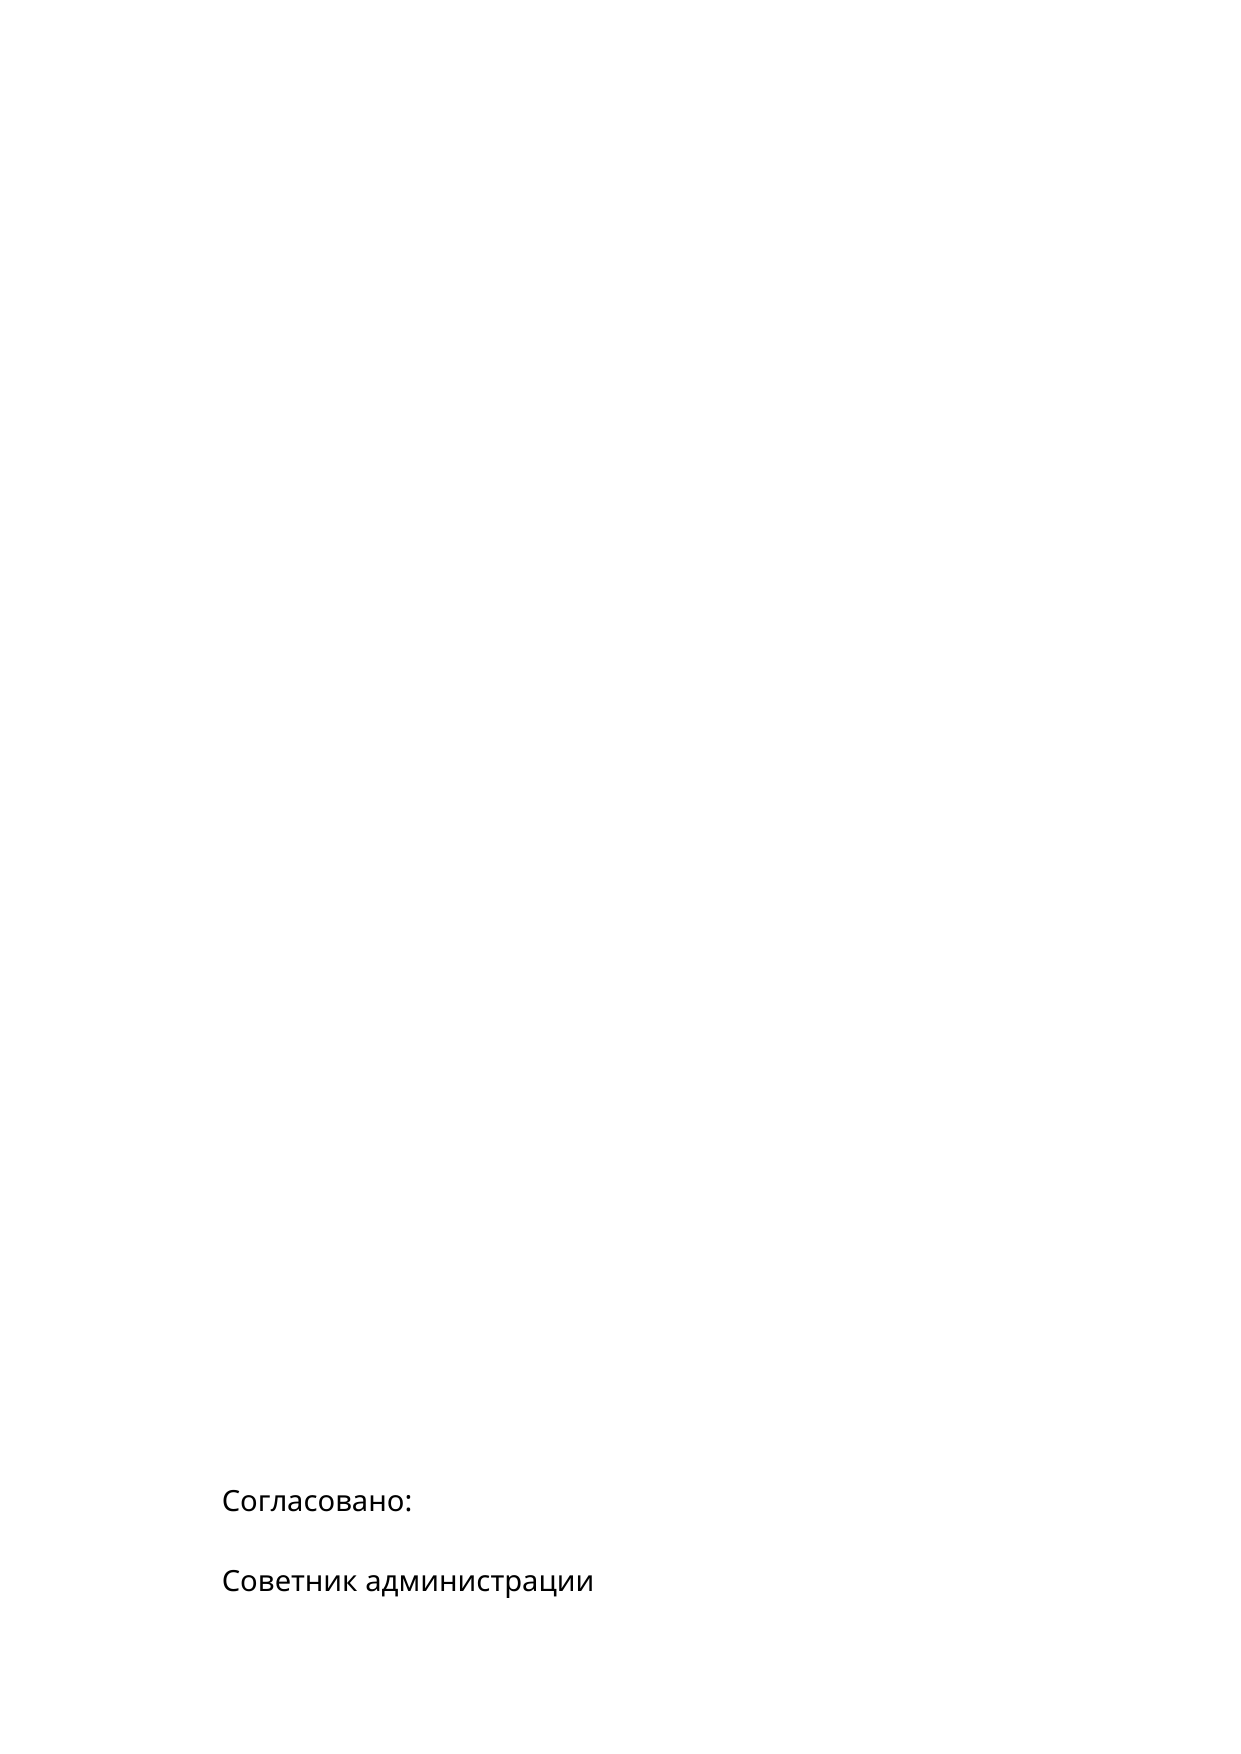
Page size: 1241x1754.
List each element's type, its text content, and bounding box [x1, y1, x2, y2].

text Согласовано: [177, 1481, 1152, 1520]
text Советник администрации [177, 1560, 1152, 1600]
